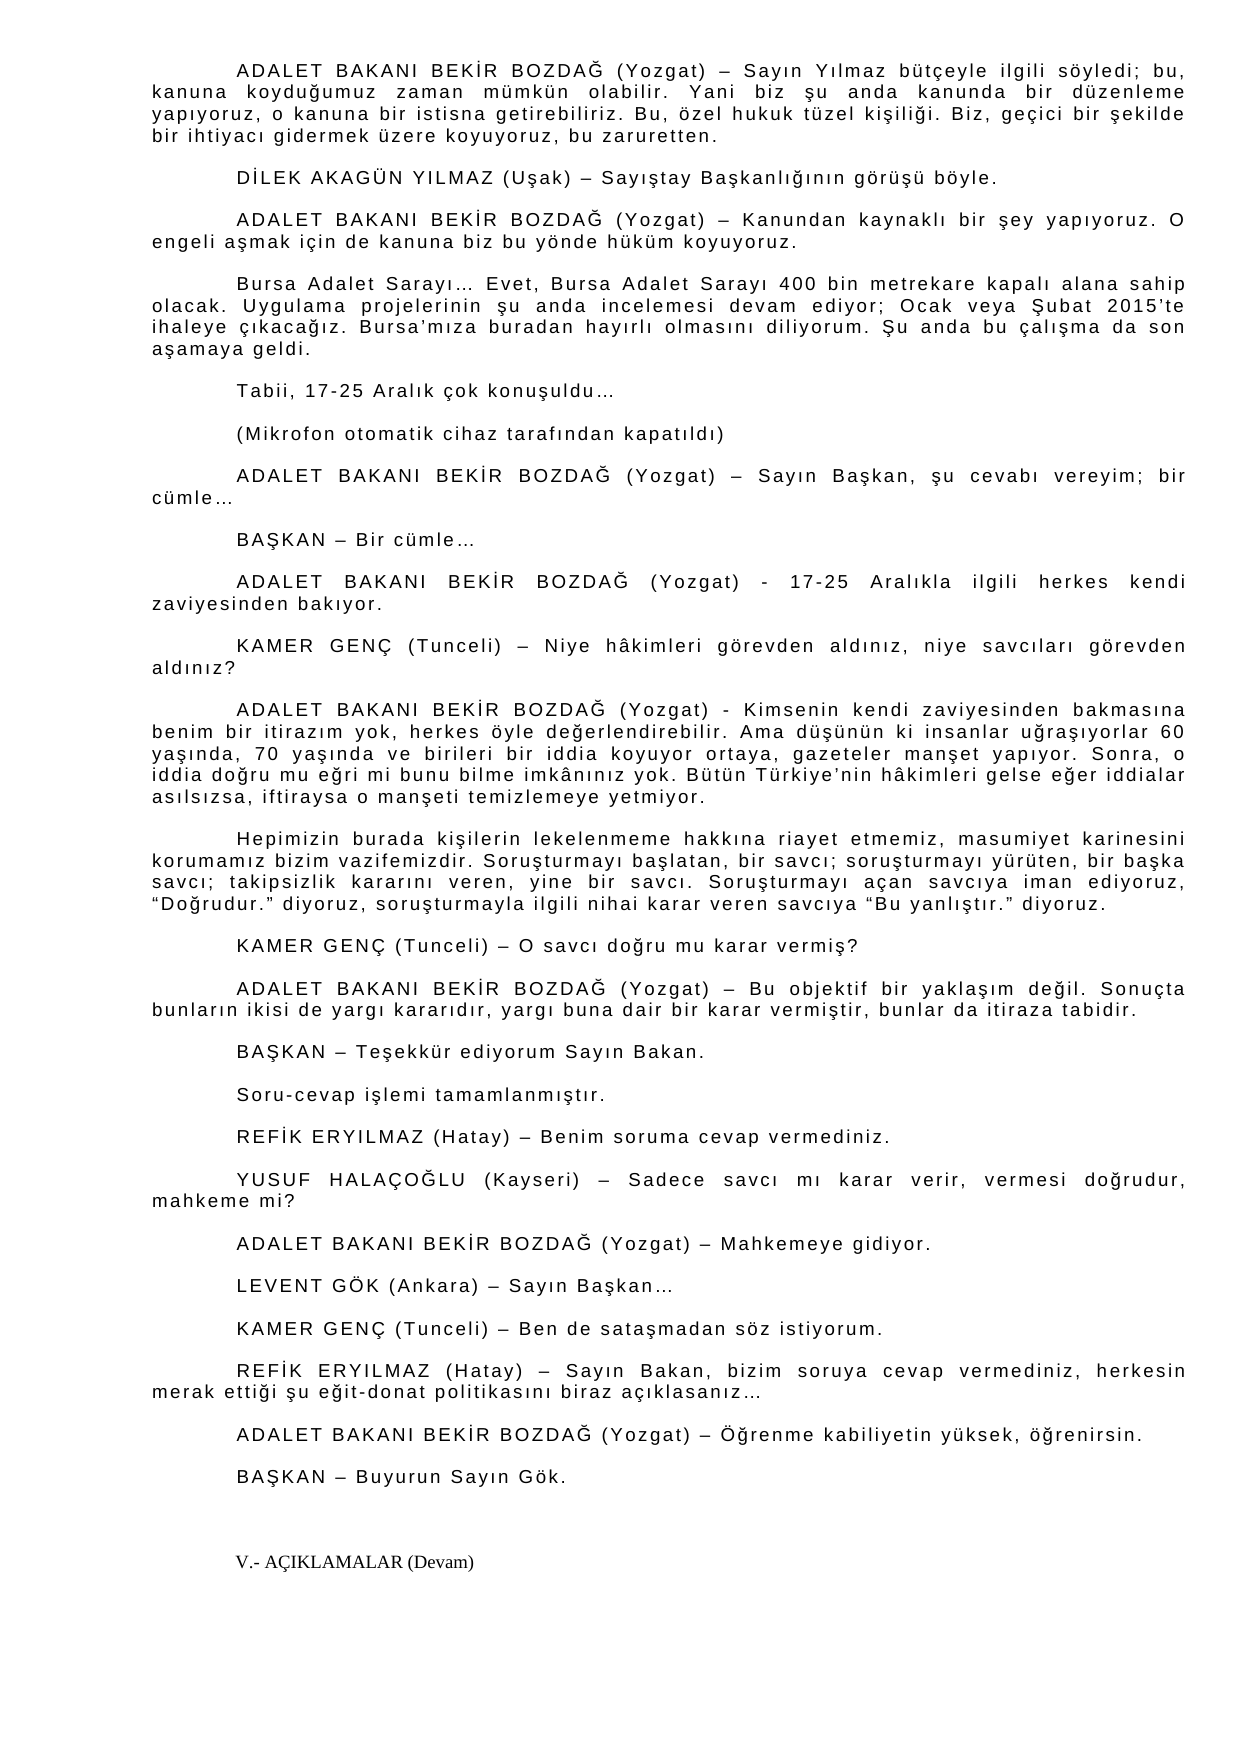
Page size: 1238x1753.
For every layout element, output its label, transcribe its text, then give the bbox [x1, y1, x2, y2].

text Hepimizin burada kişilerin lekelenmeme hakkına riayet etmemiz, masumiyet karinesini korumamız bizim vazifemizdir. Soruşturmayı başlatan, bir savcı; soruşturmayı yürüten, bir başka savcı; takipsizlik kararını veren, yine bir savcı. Soruşturmayı açan savcıya iman ediyoruz, “Doğrudur.” diyoruz, soruşturmayla ilgili nihai karar veren savcıya “Bu yanlıştır.” diyoruz. [152, 828, 1186, 914]
text ADALET BAKANI BEKİR BOZDAĞ (Yozgat) - 17-25 Aralıkla ilgili herkes kendi zaviyesinden bakıyor. [152, 571, 1186, 614]
text BAŞKAN – Buyurun Sayın Gök. [152, 1466, 1186, 1488]
text DİLEK AKAGÜN YILMAZ (Uşak) – Sayıştay Başkanlığının görüşü böyle. [152, 167, 1186, 188]
text Tabii, 17-25 Aralık çok konuşuldu… [152, 380, 1186, 402]
text ADALET BAKANI BEKİR BOZDAĞ (Yozgat) – Sayın Yılmaz bütçeyle ilgili söyledi; bu, kanuna koyduğumuz zaman mümkün olabilir. Yani biz şu anda kanunda bir düzenleme yapıyoruz, o kanuna bir istisna getirebiliriz. Bu, özel hukuk tüzel kişiliği. Biz, geçici bir şekilde bir ihtiyacı gidermek üzere koyuyoruz, bu zaruretten. [152, 60, 1186, 146]
text REFİK ERYILMAZ (Hatay) – Sayın Bakan, bizim soruya cevap vermediniz, herkesin merak ettiği şu eğit-donat politikasını biraz açıklasanız… [152, 1360, 1186, 1403]
text V.- AÇIKLAMALAR (Devam) [156, 1551, 1184, 1572]
text YUSUF HALAÇOĞLU (Kayseri) – Sadece savcı mı karar verir, vermesi doğrudur, mahkeme mi? [152, 1168, 1186, 1212]
text ADALET BAKANI BEKİR BOZDAĞ (Yozgat) – Bu objektif bir yaklaşım değil. Sonuçta bunların ikisi de yargı kararıdır, yargı buna dair bir karar vermiştir, bunlar da itiraza tabidir. [152, 977, 1186, 1021]
text ADALET BAKANI BEKİR BOZDAĞ (Yozgat) – Mahkemeye gidiyor. [152, 1232, 1186, 1254]
text LEVENT GÖK (Ankara) – Sayın Başkan… [152, 1275, 1186, 1296]
text ADALET BAKANI BEKİR BOZDAĞ (Yozgat) - Kimsenin kendi zaviyesinden bakmasına benim bir itirazım yok, herkes öyle değerlendirebilir. Ama düşünün ki insanlar uğraşıyorlar 60 yaşında, 70 yaşında ve birileri bir iddia koyuyor ortaya, gazeteler manşet yapıyor. Sonra, o iddia doğru mu eğri mi bunu bilme imkânınız yok. Bütün Türkiye’nin hâkimleri gelse eğer iddialar asılsızsa, iftiraysa o manşeti temizlemeye yetmiyor. [152, 699, 1186, 807]
text REFİK ERYILMAZ (Hatay) – Benim soruma cevap vermediniz. [152, 1126, 1186, 1148]
text ADALET BAKANI BEKİR BOZDAĞ (Yozgat) – Sayın Başkan, şu cevabı vereyim; bir cümle… [152, 465, 1186, 508]
text BAŞKAN – Bir cümle… [152, 529, 1186, 551]
text Soru-cevap işlemi tamamlanmıştır. [152, 1084, 1186, 1105]
text ADALET BAKANI BEKİR BOZDAĞ (Yozgat) – Öğrenme kabiliyetin yüksek, öğrenirsin. [152, 1424, 1186, 1445]
text KAMER GENÇ (Tunceli) – Niye hâkimleri görevden aldınız, niye savcıları görevden aldınız? [152, 635, 1186, 678]
text (Mikrofon otomatik cihaz tarafından kapatıldı) [152, 423, 1186, 444]
text KAMER GENÇ (Tunceli) – O savcı doğru mu karar vermiş? [152, 935, 1186, 957]
text BAŞKAN – Teşekkür ediyorum Sayın Bakan. [152, 1041, 1186, 1063]
text KAMER GENÇ (Tunceli) – Ben de sataşmadan söz istiyorum. [152, 1317, 1186, 1339]
text Bursa Adalet Sarayı… Evet, Bursa Adalet Sarayı 400 bin metrekare kapalı alana sahip olacak. Uygulama projelerinin şu anda incelemesi devam ediyor; Ocak veya Şubat 2015’te ihaleye çıkacağız. Bursa’mıza buradan hayırlı olmasını diliyorum. Şu anda bu çalışma da son aşamaya geldi. [152, 273, 1186, 359]
text ADALET BAKANI BEKİR BOZDAĞ (Yozgat) – Kanundan kaynaklı bir şey yapıyoruz. O engeli aşmak için de kanuna biz bu yönde hüküm koyuyoruz. [152, 209, 1186, 252]
